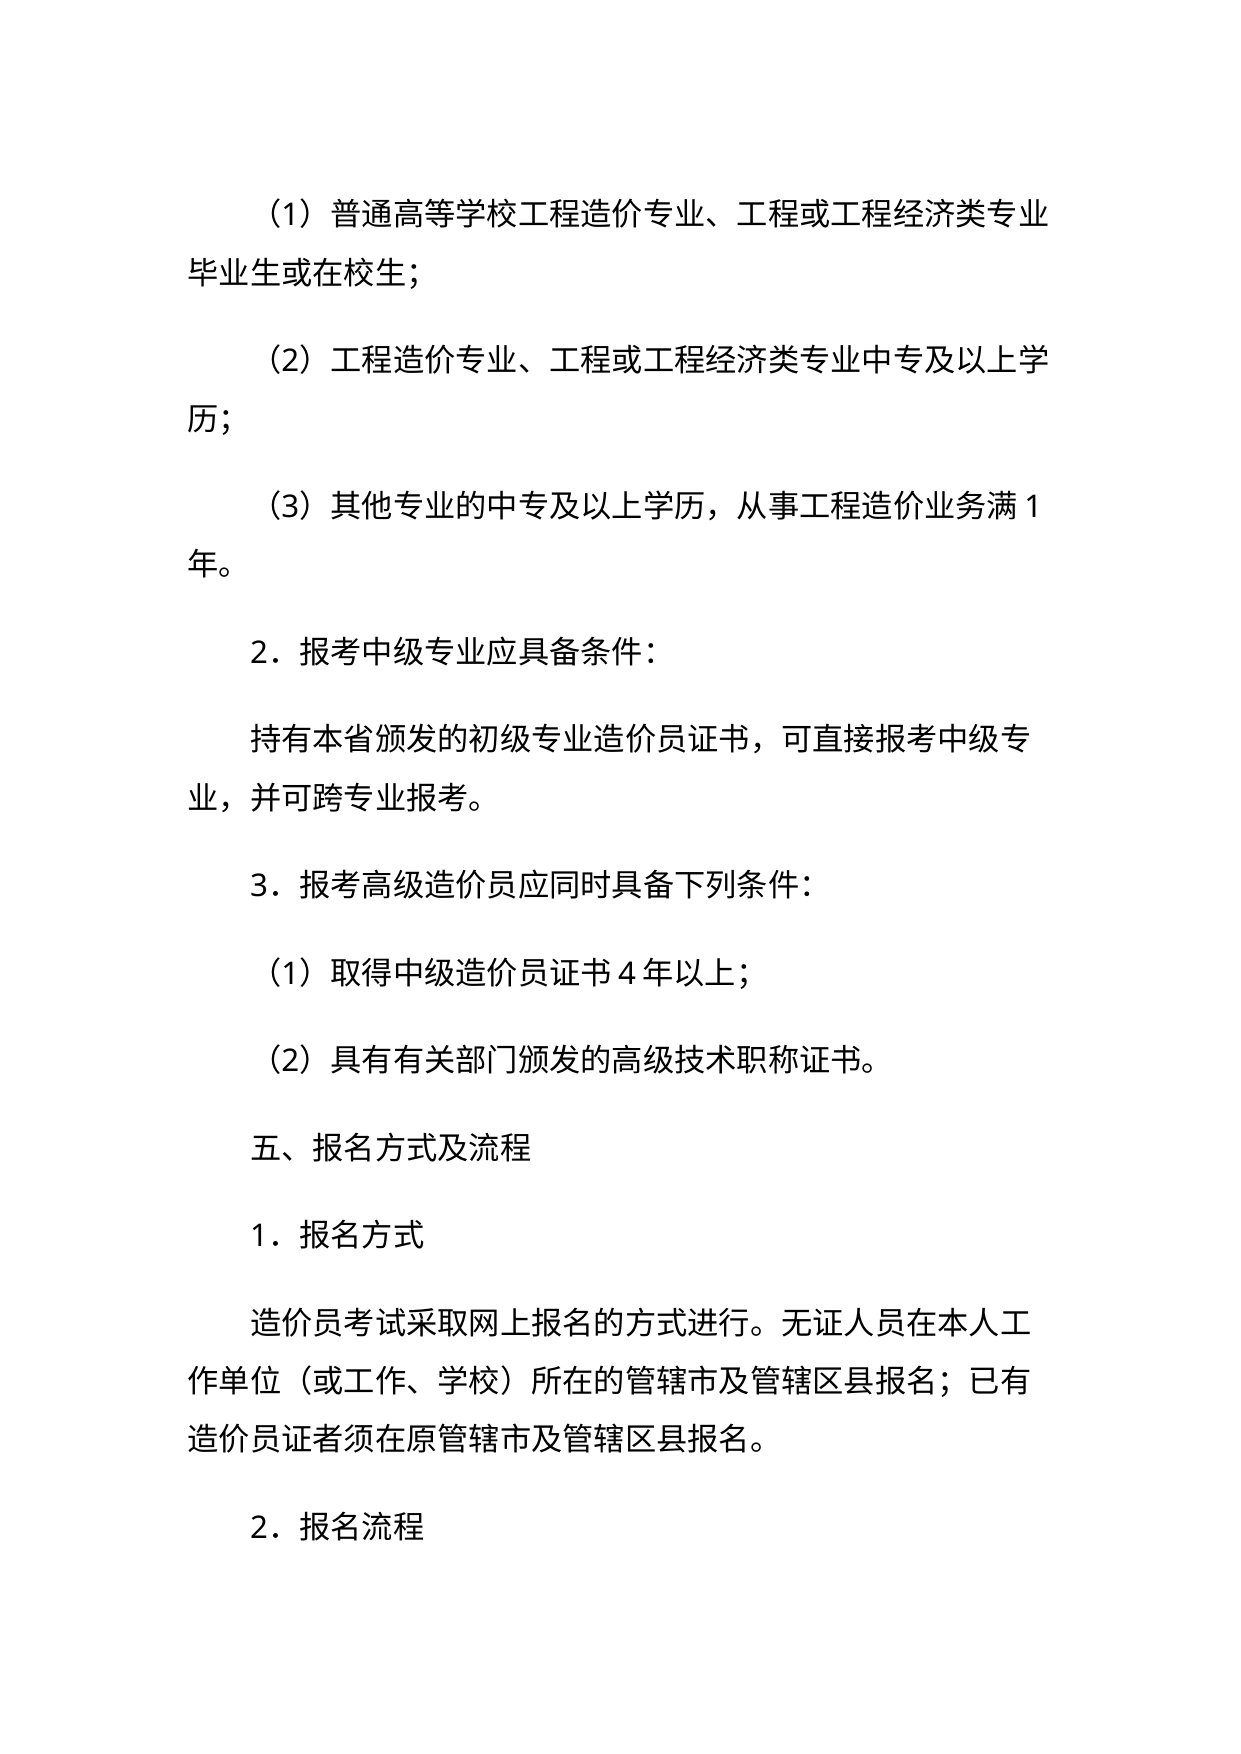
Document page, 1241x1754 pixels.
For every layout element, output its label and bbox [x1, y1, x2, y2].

table_cell [188, 150, 1053, 1579]
